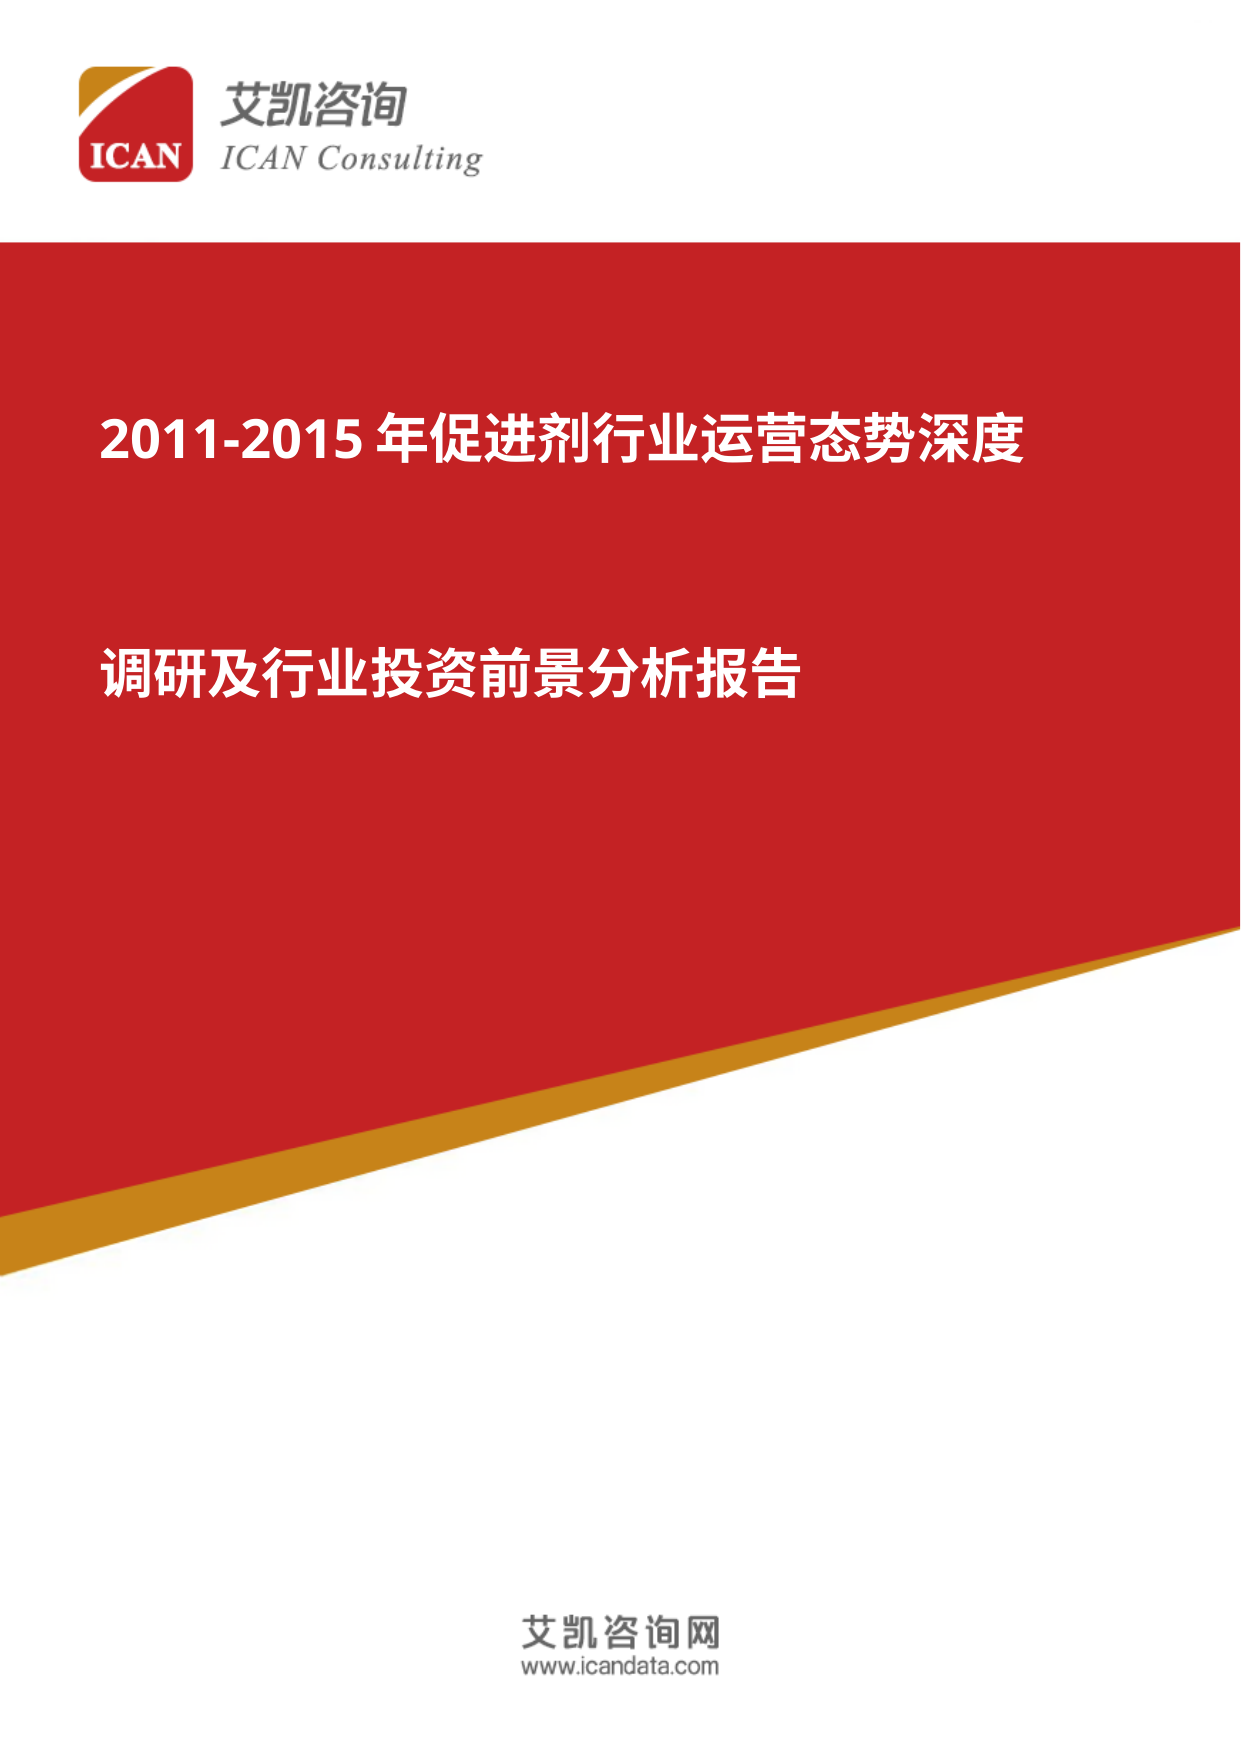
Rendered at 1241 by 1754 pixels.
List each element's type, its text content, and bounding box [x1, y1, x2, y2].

picture [0, 5, 1241, 1754]
subtitle 2011-2015年促进剂行业运营态势深度调研及行业投资前景分析报告 [99, 386, 1053, 718]
